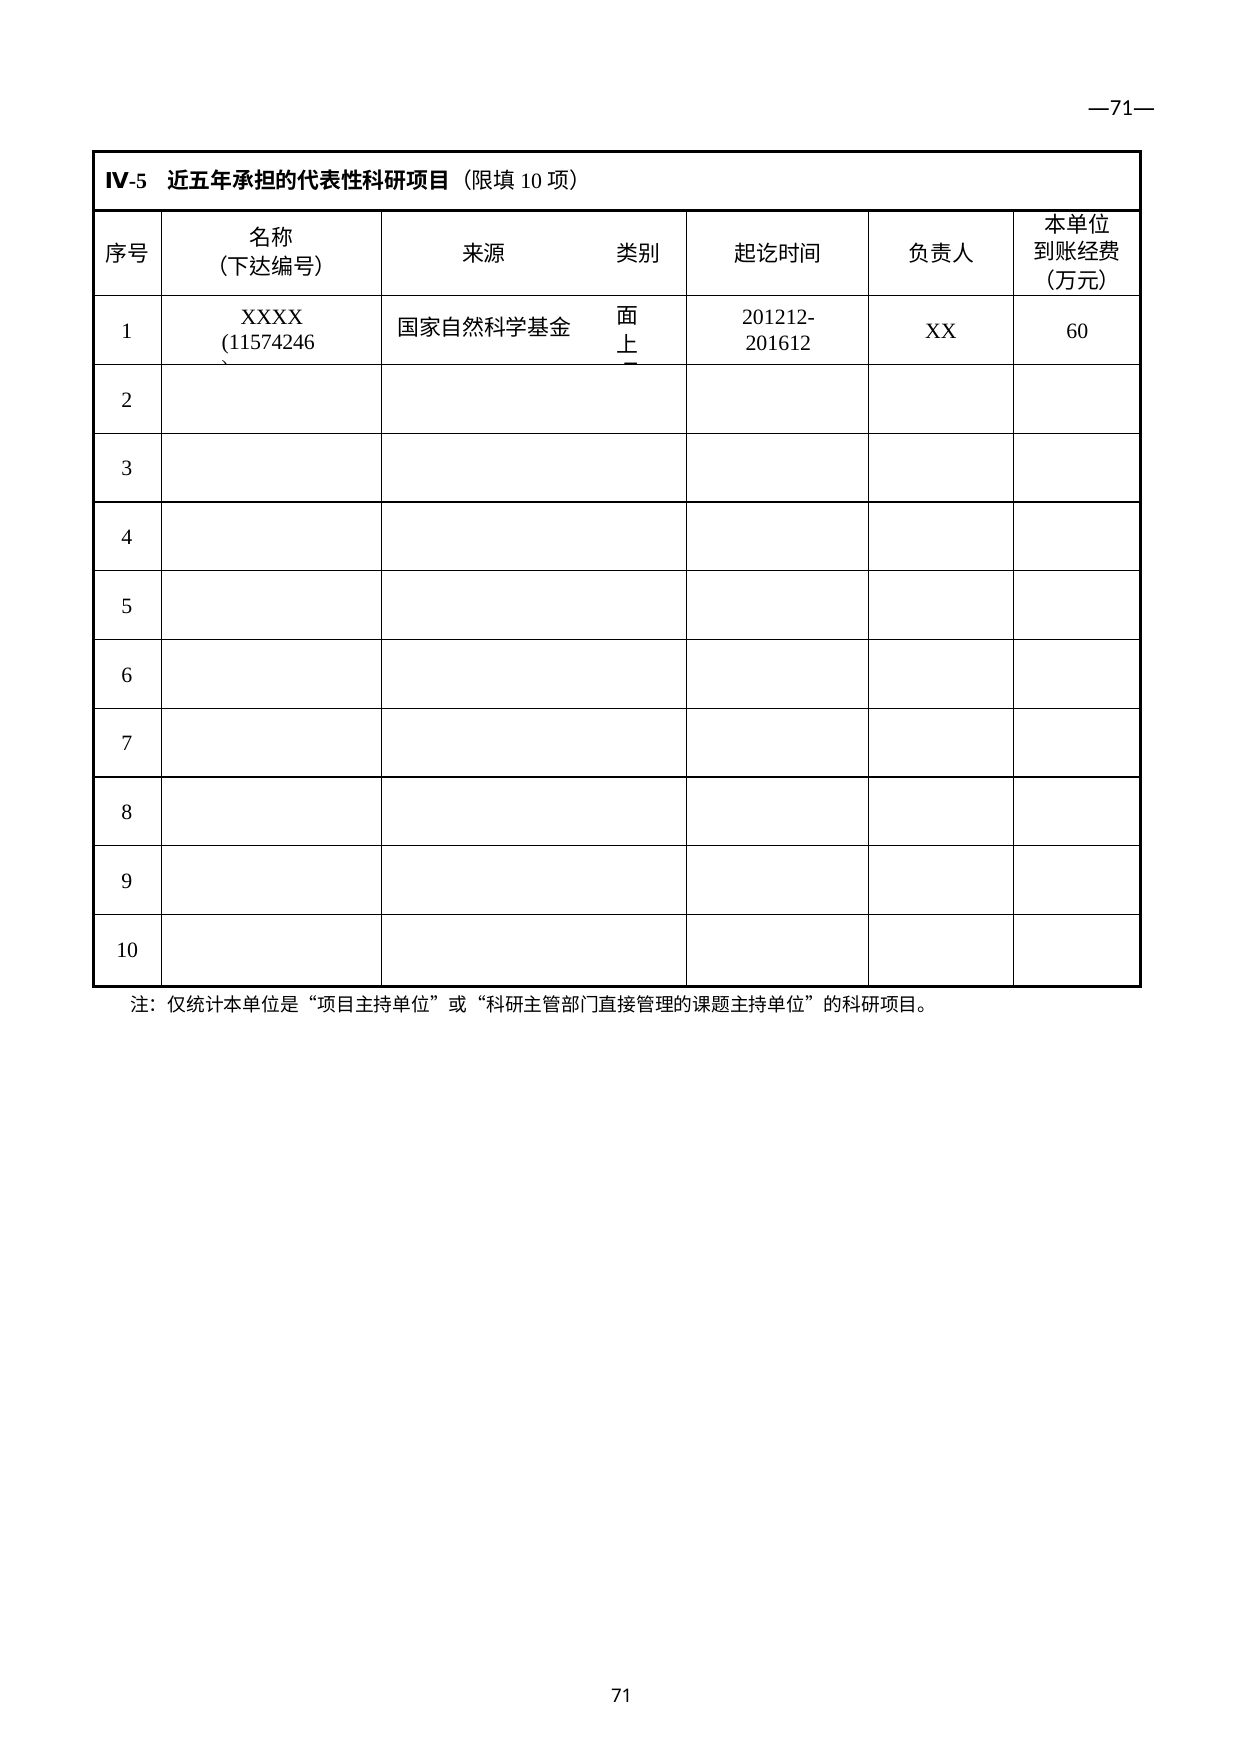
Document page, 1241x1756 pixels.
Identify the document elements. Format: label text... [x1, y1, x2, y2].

table_cell 名称 （下达编号） [162, 212, 381, 295]
table_cell [604, 640, 686, 708]
table_cell 类别 [604, 212, 686, 295]
table_cell [687, 846, 868, 914]
table_cell [162, 503, 381, 570]
table_cell [869, 503, 1013, 570]
table_cell 5 [95, 571, 161, 639]
table_cell 2 [95, 365, 161, 433]
table_cell [382, 434, 604, 501]
table_cell [382, 503, 604, 570]
table_cell [869, 365, 1013, 433]
table_cell 3 [95, 434, 161, 501]
table_cell [1014, 503, 1139, 570]
table_cell 国家自然科学基金 [382, 296, 604, 364]
table_cell [1014, 571, 1139, 639]
table_cell [687, 503, 868, 570]
table_cell [604, 778, 686, 845]
table_cell [1014, 434, 1139, 501]
table_cell [1014, 778, 1139, 845]
table_cell [382, 846, 604, 914]
table_cell [382, 778, 604, 845]
table_cell 6 [95, 640, 161, 708]
table_cell [1014, 915, 1139, 985]
table_cell 来源 [382, 212, 604, 295]
table_header Ⅳ-5 近五年承担的代表性科研项目（限填 10 项） [95, 153, 1139, 209]
table_cell XXXX (11574246) [162, 296, 381, 364]
table_cell XX [869, 296, 1013, 364]
table_cell [604, 503, 686, 570]
table_cell 8 [95, 778, 161, 845]
table_cell [382, 915, 604, 985]
table_cell [687, 709, 868, 776]
table_cell [869, 640, 1013, 708]
table_cell 本单位 到账经费 （万元） [1014, 212, 1139, 295]
table_cell [162, 846, 381, 914]
table_cell 负责人 [869, 212, 1013, 295]
table_cell 面上 项目 [604, 296, 686, 364]
table_cell [687, 365, 868, 433]
table_cell [869, 571, 1013, 639]
table_cell 起讫时间 [687, 212, 868, 295]
table_cell [382, 571, 604, 639]
table_cell [687, 571, 868, 639]
table_cell 7 [95, 709, 161, 776]
table_cell [869, 709, 1013, 776]
table_cell [687, 915, 868, 985]
table_cell [1014, 846, 1139, 914]
table_cell [1014, 640, 1139, 708]
table_cell [162, 915, 381, 985]
table_cell 10 [95, 915, 161, 985]
table_cell [162, 778, 381, 845]
table_cell 9 [95, 846, 161, 914]
table_cell [604, 434, 686, 501]
table_cell [1014, 709, 1139, 776]
table_cell 201212- 201612 [687, 296, 868, 364]
table_cell [382, 709, 604, 776]
table_cell [604, 365, 686, 433]
table_cell [687, 640, 868, 708]
table_cell [687, 778, 868, 845]
table_cell [162, 640, 381, 708]
table_cell 4 [95, 503, 161, 570]
table_cell [604, 571, 686, 639]
table_cell [382, 365, 604, 433]
table_cell [162, 434, 381, 501]
table_cell [869, 846, 1013, 914]
table_cell 1 [95, 296, 161, 364]
text 注：仅统计本单位是“项目主持单位”或“科研主管部门直接管理的课题主持单位”的科研项目。 [130, 989, 1155, 1017]
table_cell [869, 915, 1013, 985]
table_cell [382, 640, 604, 708]
table_cell [604, 915, 686, 985]
table_cell [162, 365, 381, 433]
table_cell [687, 434, 868, 501]
table_cell [604, 709, 686, 776]
table_cell [869, 434, 1013, 501]
table_cell [1014, 365, 1139, 433]
table_cell [604, 846, 686, 914]
table_cell [162, 709, 381, 776]
table_cell 序号 [95, 212, 161, 295]
table_cell 60 [1014, 296, 1139, 364]
table_cell [162, 571, 381, 639]
table_cell [869, 778, 1013, 845]
